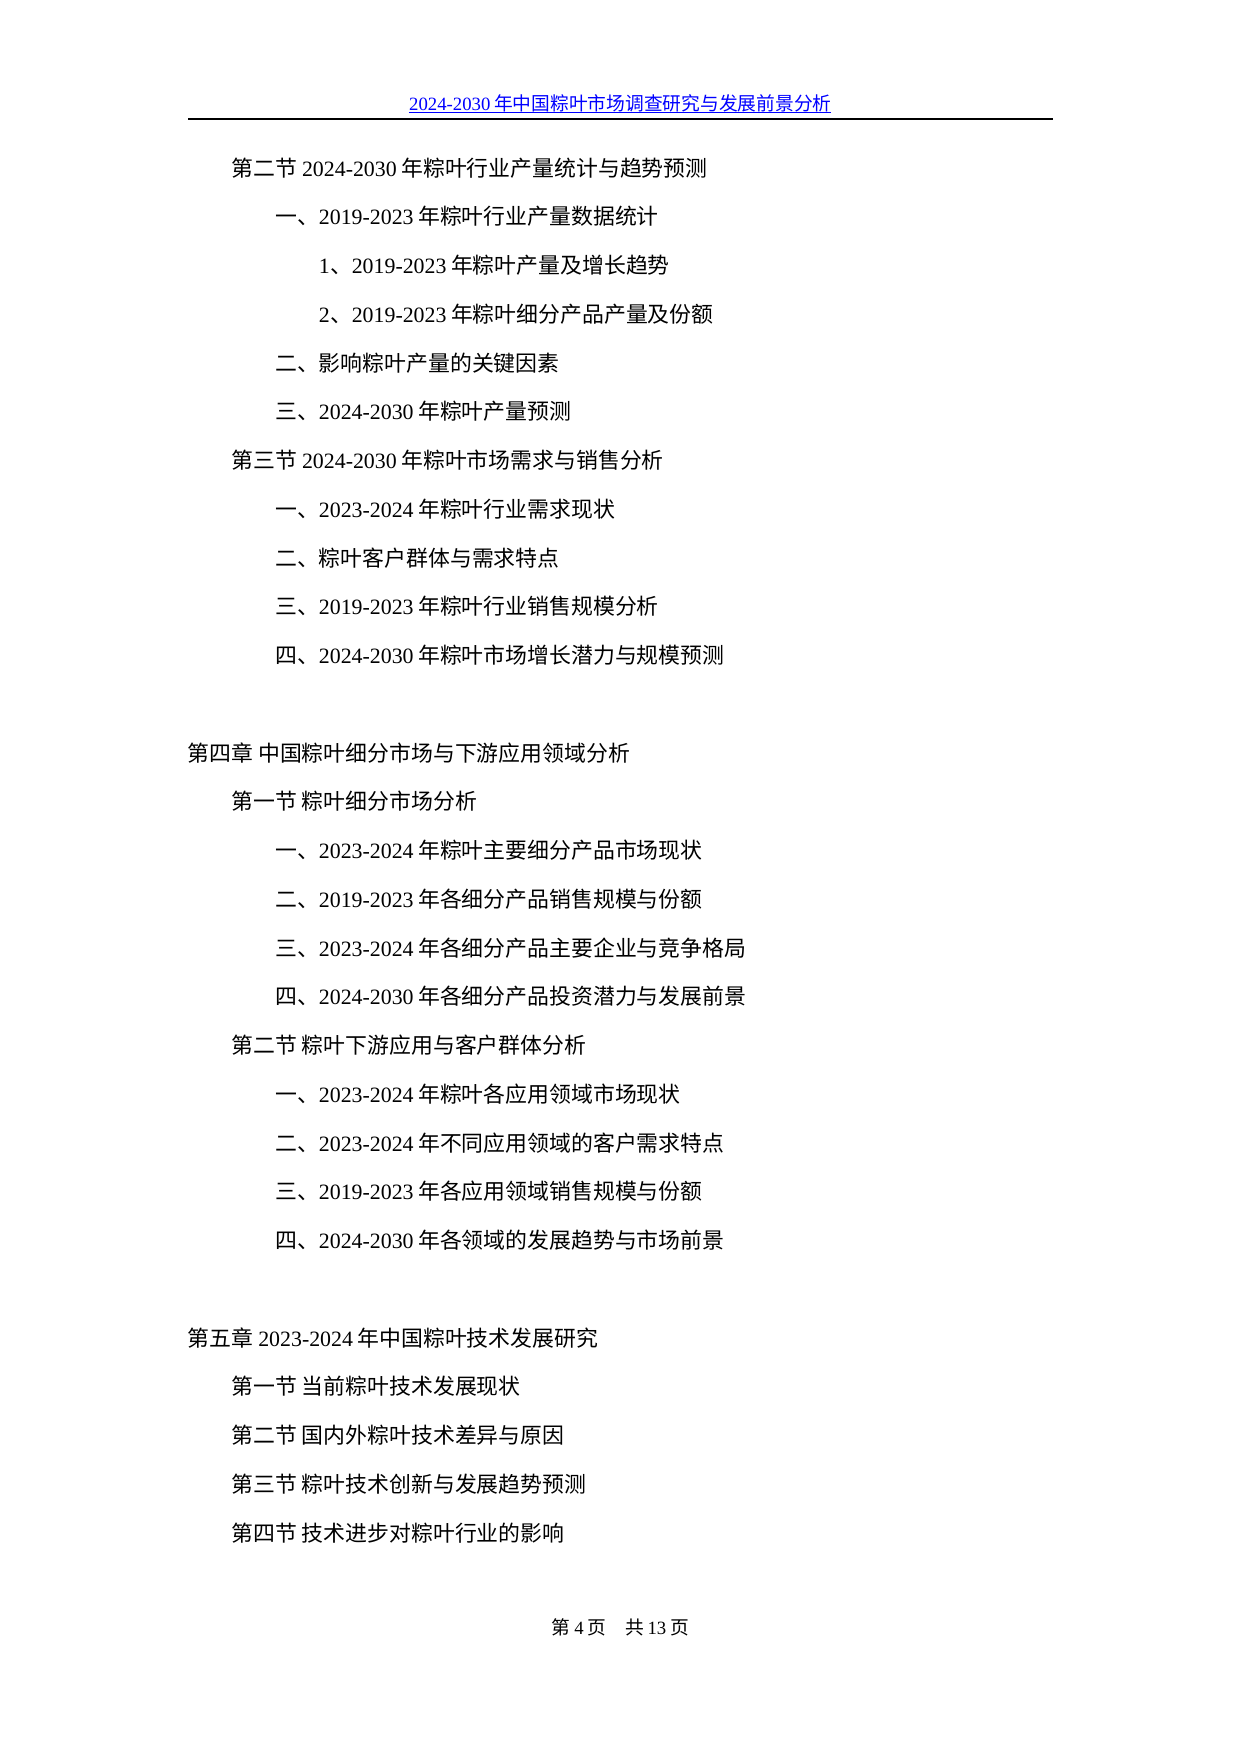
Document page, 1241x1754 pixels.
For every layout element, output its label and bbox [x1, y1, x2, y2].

text [187, 150, 1053, 1548]
